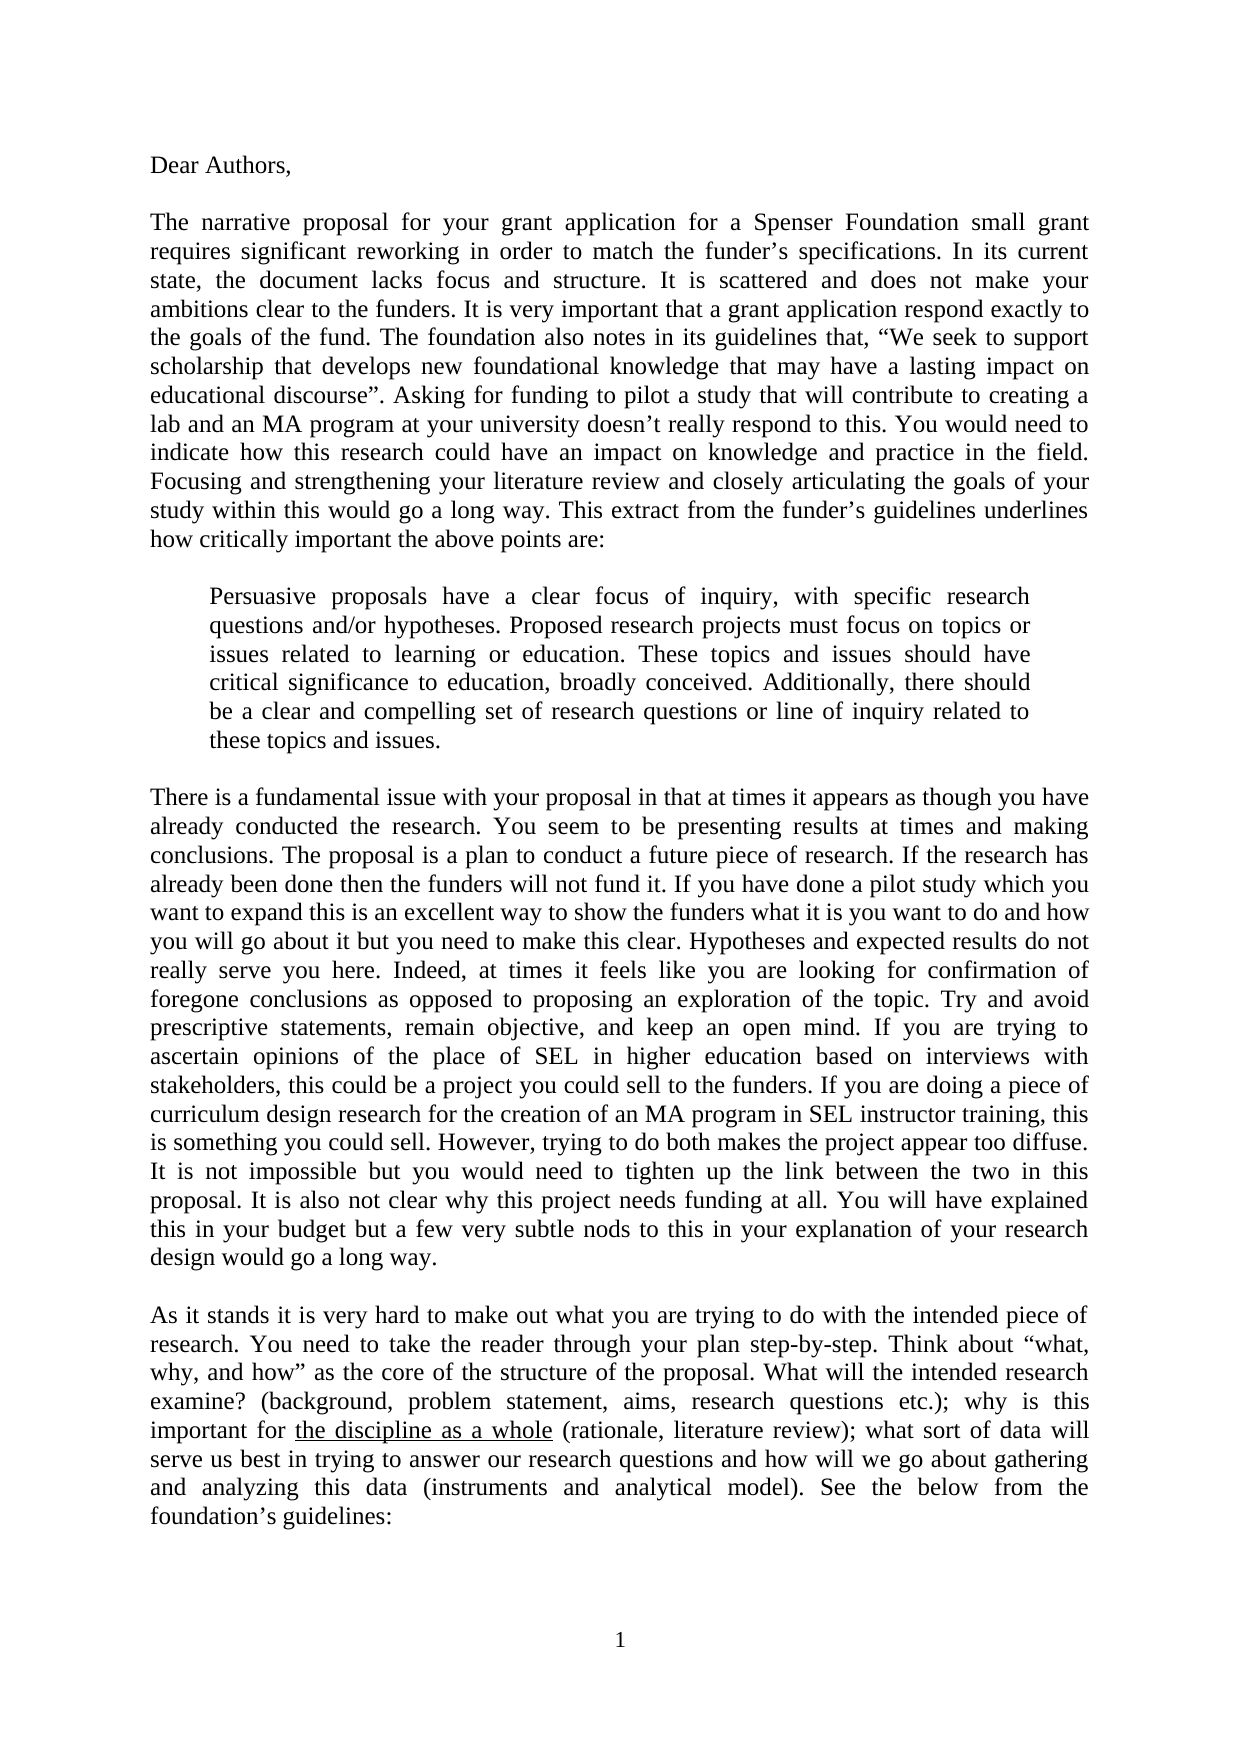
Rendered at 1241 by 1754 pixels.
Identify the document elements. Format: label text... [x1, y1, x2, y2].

text The narrative proposal for your grant application for a Spenser Foundation small grant requires significant reworking in order to match the funder’s specifications. In its current state, the document lacks focus and structure. It is scattered and does not make your ambitions clear to the funders. It is very important that a grant application respond exactly to the goals of the fund. The foundation also notes in its guidelines that, “We seek to support scholarship that develops new foundational knowledge that may have a lasting impact on educational discourse”. Asking for funding to pilot a study that will contribute to creating a lab and an MA program at your university doesn’t really respond to this. You would need to indicate how this research could have an impact on knowledge and practice in the field. Focusing and strengthening your literature review and closely articulating the goals of your study within this would go a long way. This extract from the funder’s guidelines underlines how critically important the above points are: [150, 207, 1090, 552]
text There is a fundamental issue with your proposal in that at times it appears as though you have already conducted the research. You seem to be presenting results at times and making conclusions. The proposal is a plan to conduct a future piece of research. If the research has already been done then the funders will not fund it. If you have done a pilot study which you want to expand this is an excellent way to show the funders what it is you want to do and how you will go about it but you need to make this clear. Hypotheses and expected results do not really serve you here. Indeed, at times it feels like you are looking for confirmation of foregone conclusions as opposed to proposing an exploration of the topic. Try and avoid prescriptive statements, remain objective, and keep an open mind. If you are trying to ascertain opinions of the place of SEL in higher education based on interviews with stakeholders, this could be a project you could sell to the funders. If you are doing a piece of curriculum design research for the creation of an MA program in SEL instructor training, this is something you could sell. However, trying to do both makes the project appear too diffuse. It is not impossible but you would need to tighten up the link between the two in this proposal. It is also not clear why this project needs funding at all. You will have explained this in your budget but a few very subtle nods to this in your explanation of your research design would go a long way. [150, 782, 1090, 1271]
text As it stands it is very hard to make out what you are trying to do with the intended piece of research. You need to take the reader through your plan step-by-step. Think about “what, why, and how” as the core of the structure of the proposal. What will the intended research examine? (background, problem statement, aims, research questions etc.); why is this important for the discipline as a whole (rationale, literature review); what sort of data will serve us best in trying to answer our research questions and how will we go about gathering and analyzing this data (instruments and analytical model). See the below from the foundation’s guidelines: [150, 1300, 1090, 1530]
text Dear Authors, [150, 150, 1090, 179]
text Persuasive proposals have a clear focus of inquiry, with specific research questions and/or hypotheses. Proposed research projects must focus on topics or issues related to learning or education. These topics and issues should have critical significance to education, broadly conceived. Additionally, there should be a clear and compelling set of research questions or line of inquiry related to these topics and issues. [209, 581, 1031, 754]
